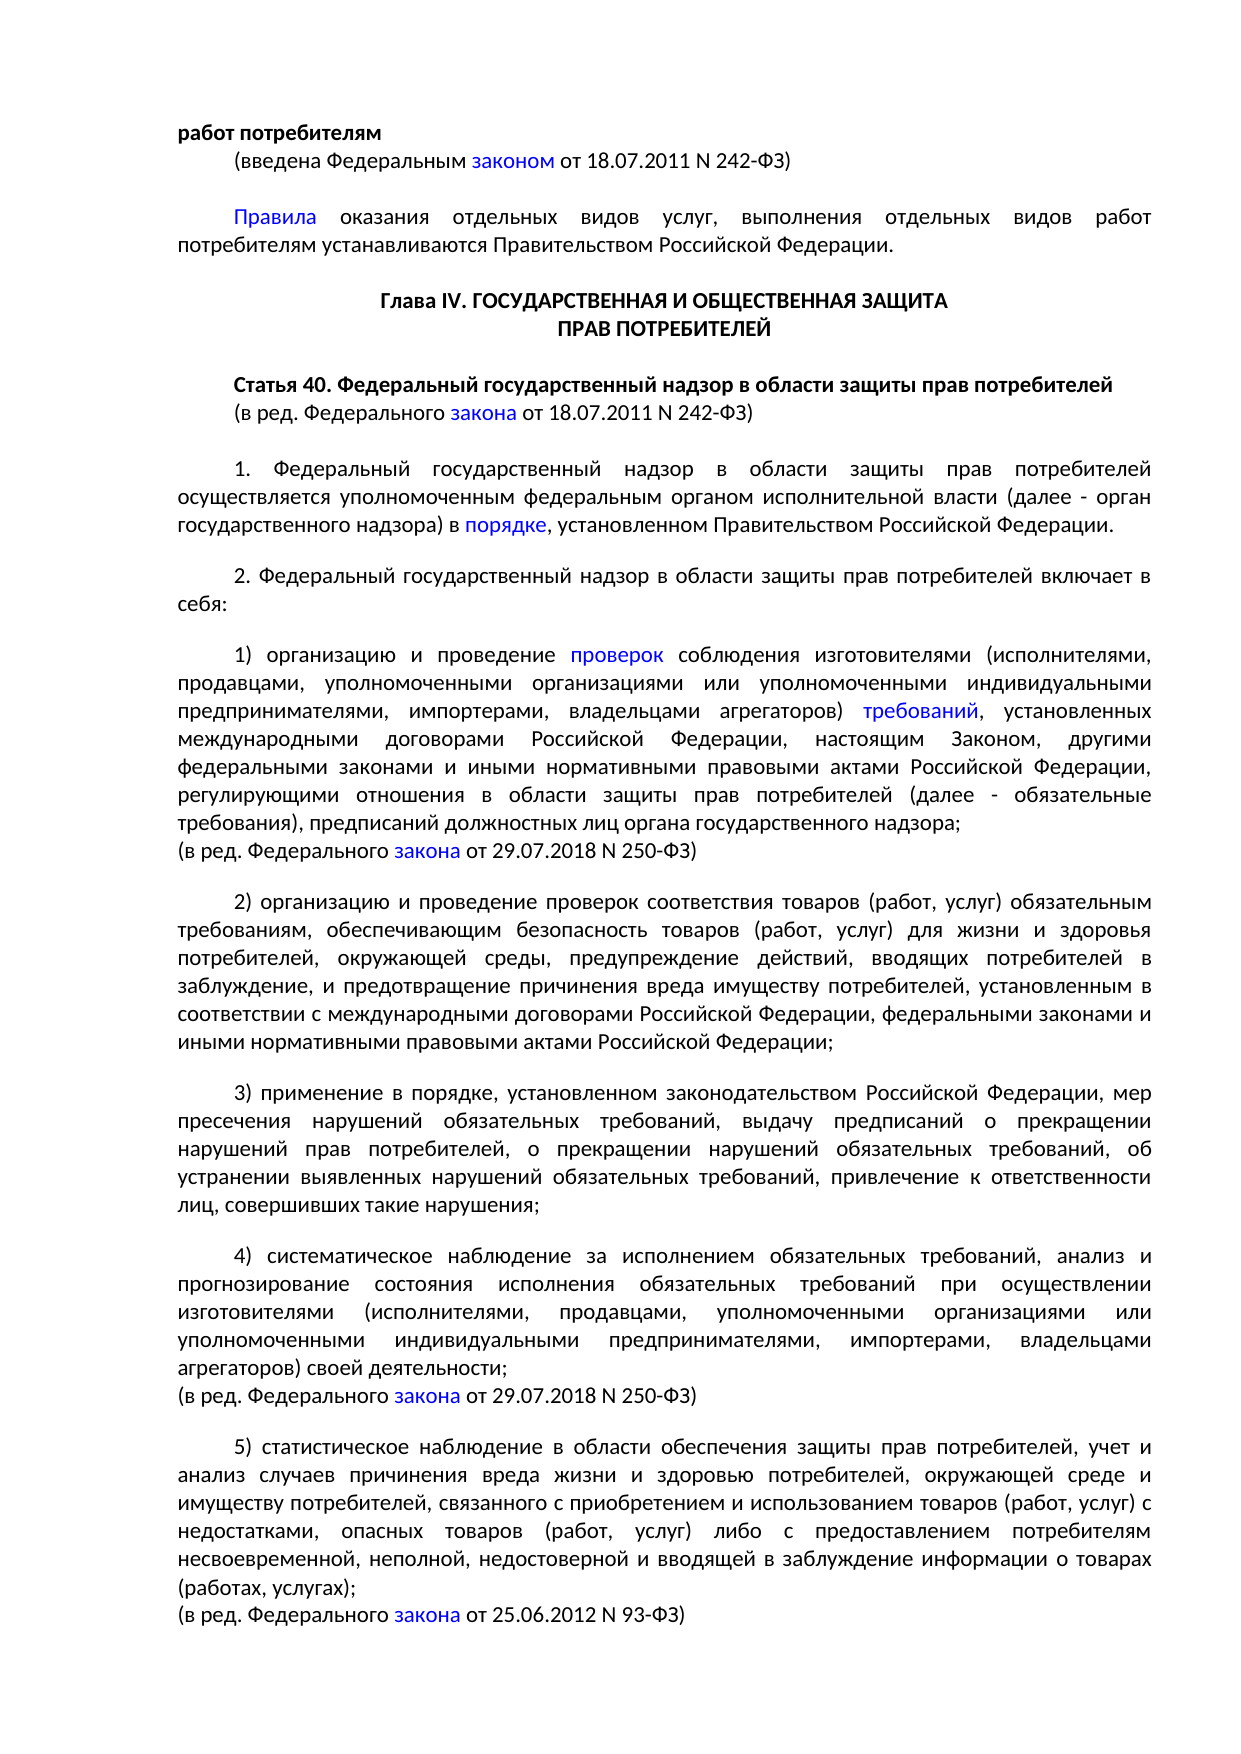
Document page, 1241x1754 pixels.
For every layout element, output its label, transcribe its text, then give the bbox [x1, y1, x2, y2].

text Правила оказания отдельных видов услуг, выполнения отдельных видов работ потребителям устанавливаются Правительством Российской Федерации. [177, 202, 1152, 258]
text 1) организацию и проведение проверок соблюдения изготовителями (исполнителями, продавцами, уполномоченными организациями или уполномоченными индивидуальными предпринимателями, импортерами, владельцами агрегаторов) требований, установленных международными договорами Российской Федерации, настоящим Законом, другими федеральными законами и иными нормативными правовыми актами Российской Федерации, регулирующими отношения в области защиты прав потребителей (далее - обязательные требования), предписаний должностных лиц органа государственного надзора; [177, 640, 1152, 836]
text (в ред. Федерального закона от 18.07.2011 N 242-ФЗ) [177, 398, 1152, 426]
text (в ред. Федерального закона от 29.07.2018 N 250-ФЗ) [177, 836, 1152, 864]
title ПРАВ ПОТРЕБИТЕЛЕЙ [177, 314, 1152, 342]
text (введена Федеральным законом от 18.07.2011 N 242-ФЗ) [177, 146, 1152, 174]
title Глава IV. ГОСУДАРСТВЕННАЯ И ОБЩЕСТВЕННАЯ ЗАЩИТА [177, 286, 1152, 314]
text 3) применение в порядке, установленном законодательством Российской Федерации, мер пресечения нарушений обязательных требований, выдачу предписаний о прекращении нарушений прав потребителей, о прекращении нарушений обязательных требований, об устранении выявленных нарушений обязательных требований, привлечение к ответственности лиц, совершивших такие нарушения; [177, 1078, 1152, 1218]
text 2) организацию и проведение проверок соответствия товаров (работ, услуг) обязательным требованиям, обеспечивающим безопасность товаров (работ, услуг) для жизни и здоровья потребителей, окружающей среды, предупреждение действий, вводящих потребителей в заблуждение, и предотвращение причинения вреда имуществу потребителей, установленным в соответствии с международными договорами Российской Федерации, федеральными законами и иными нормативными правовыми актами Российской Федерации; [177, 887, 1152, 1056]
text 2. Федеральный государственный надзор в области защиты прав потребителей включает в себя: [177, 561, 1152, 617]
text 5) статистическое наблюдение в области обеспечения защиты прав потребителей, учет и анализ случаев причинения вреда жизни и здоровью потребителей, окружающей среде и имуществу потребителей, связанного с приобретением и использованием товаров (работ, услуг) с недостатками, опасных товаров (работ, услуг) либо с предоставлением потребителям несвоевременной, неполной, недостоверной и вводящей в заблуждение информации о товарах (работах, услугах); [177, 1432, 1152, 1601]
title Статья 40. Федеральный государственный надзор в области защиты прав потребителей [177, 370, 1152, 398]
text (в ред. Федерального закона от 29.07.2018 N 250-ФЗ) [177, 1382, 1152, 1409]
text 1. Федеральный государственный надзор в области защиты прав потребителей осуществляется уполномоченным федеральным органом исполнительной власти (далее - орган государственного надзора) в порядке, установленном Правительством Российской Федерации. [177, 454, 1152, 538]
text (в ред. Федерального закона от 25.06.2012 N 93-ФЗ) [177, 1601, 1152, 1629]
text 4) систематическое наблюдение за исполнением обязательных требований, анализ и прогнозирование состояния исполнения обязательных требований при осуществлении изготовителями (исполнителями, продавцами, уполномоченными организациями или уполномоченными индивидуальными предпринимателями, импортерами, владельцами агрегаторов) своей деятельности; [177, 1241, 1152, 1382]
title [177, 118, 1152, 146]
